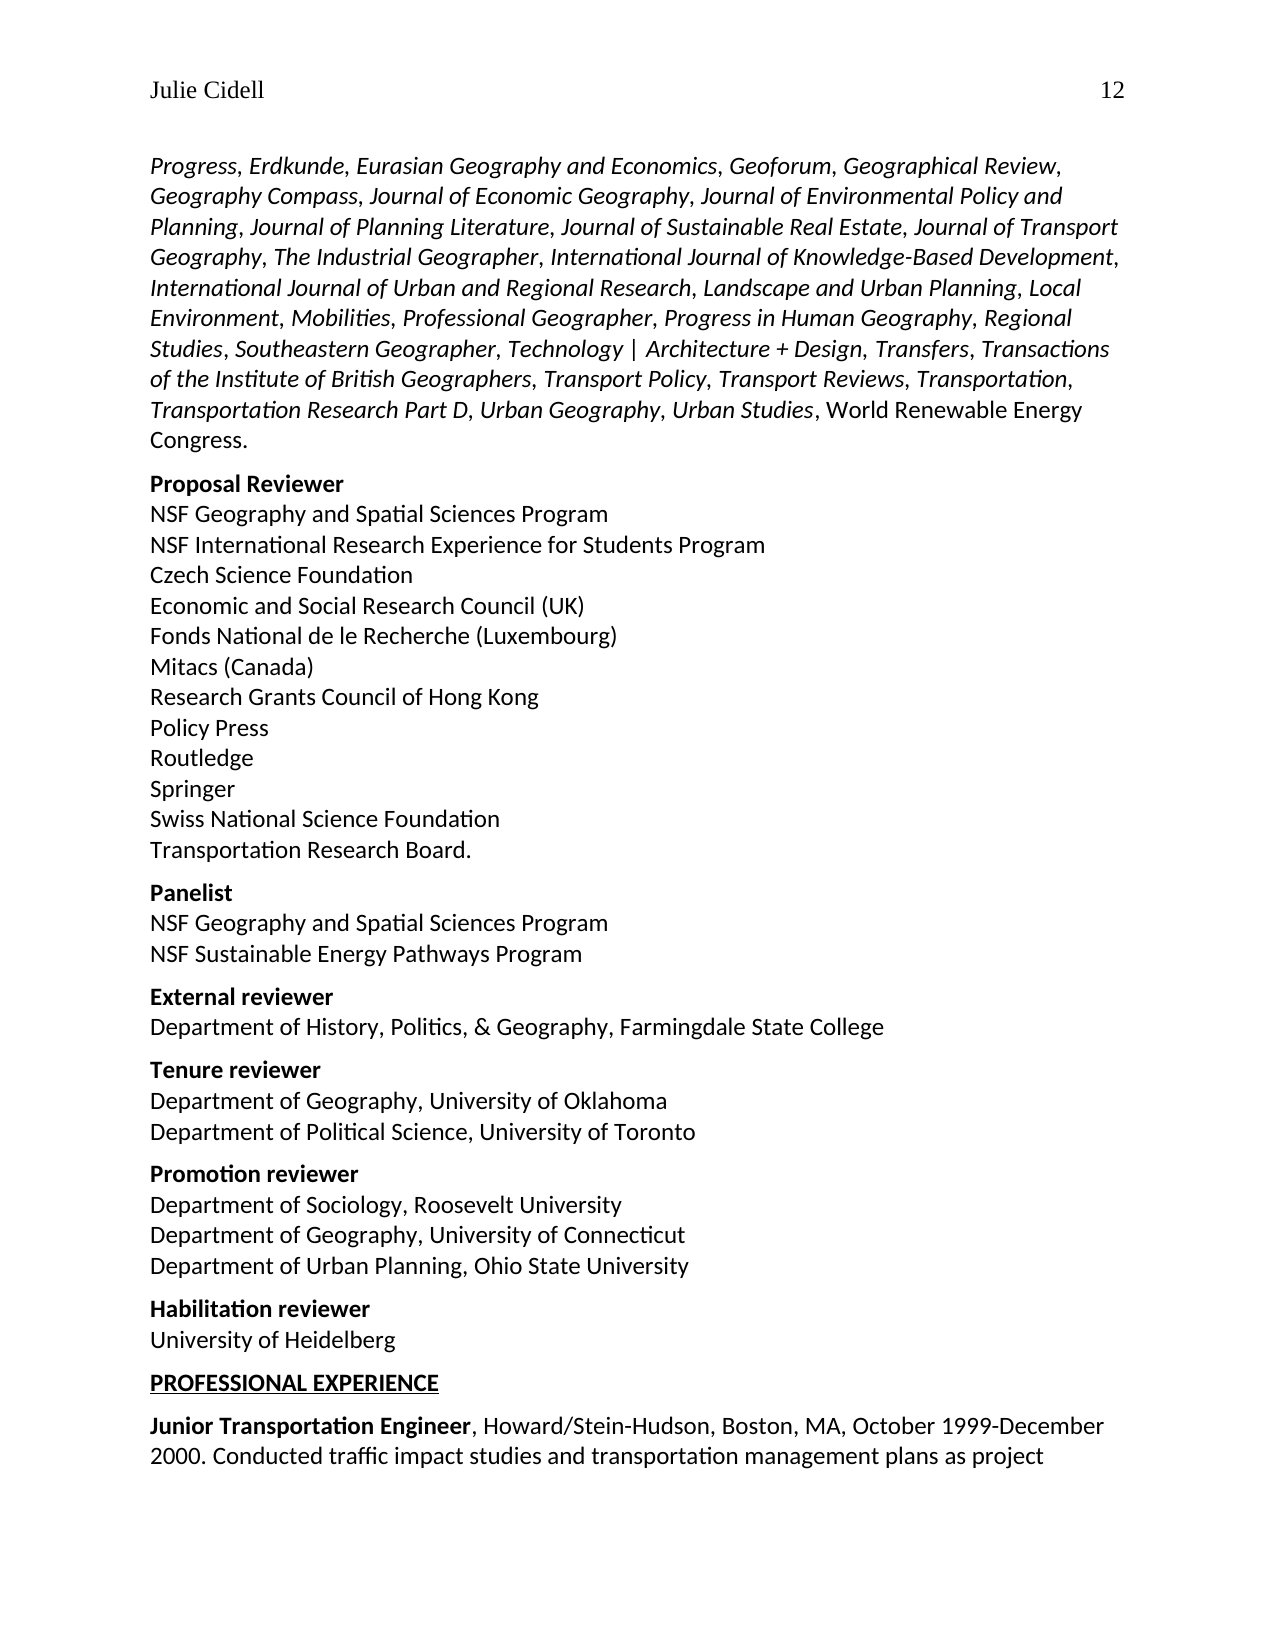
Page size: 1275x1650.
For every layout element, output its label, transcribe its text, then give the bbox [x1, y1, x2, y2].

text Professional experience [150, 1367, 1125, 1397]
text Tenure reviewer Department of Geography, University of Oklahoma Department of Political Science, University of Toronto [150, 1054, 1125, 1146]
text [150, 150, 1125, 455]
text External reviewer Department of History, Politics, & Geography, Farmingdale State College [150, 981, 1125, 1042]
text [150, 1410, 1125, 1471]
text Promotion reviewer Department of Sociology, Roosevelt University Department of Geography, University of Connecticut Department of Urban Planning, Ohio State University [150, 1159, 1125, 1281]
text Panelist NSF Geography and Spatial Sciences Program NSF Sustainable Energy Pathways Program [150, 877, 1125, 968]
text Habilitation reviewer University of Heidelberg [150, 1293, 1125, 1354]
text Proposal Reviewer NSF Geography and Spatial Sciences Program NSF International Research Experience for Students Program Czech Science Foundation Economic and Social Research Council (UK) Fonds National de le Recherche (Luxembourg) Mitacs (Canada) Research Grants Council of Hong Kong Policy Press Routledge Springer Swiss National Science Foundation Transportation Research Board. [150, 468, 1125, 864]
